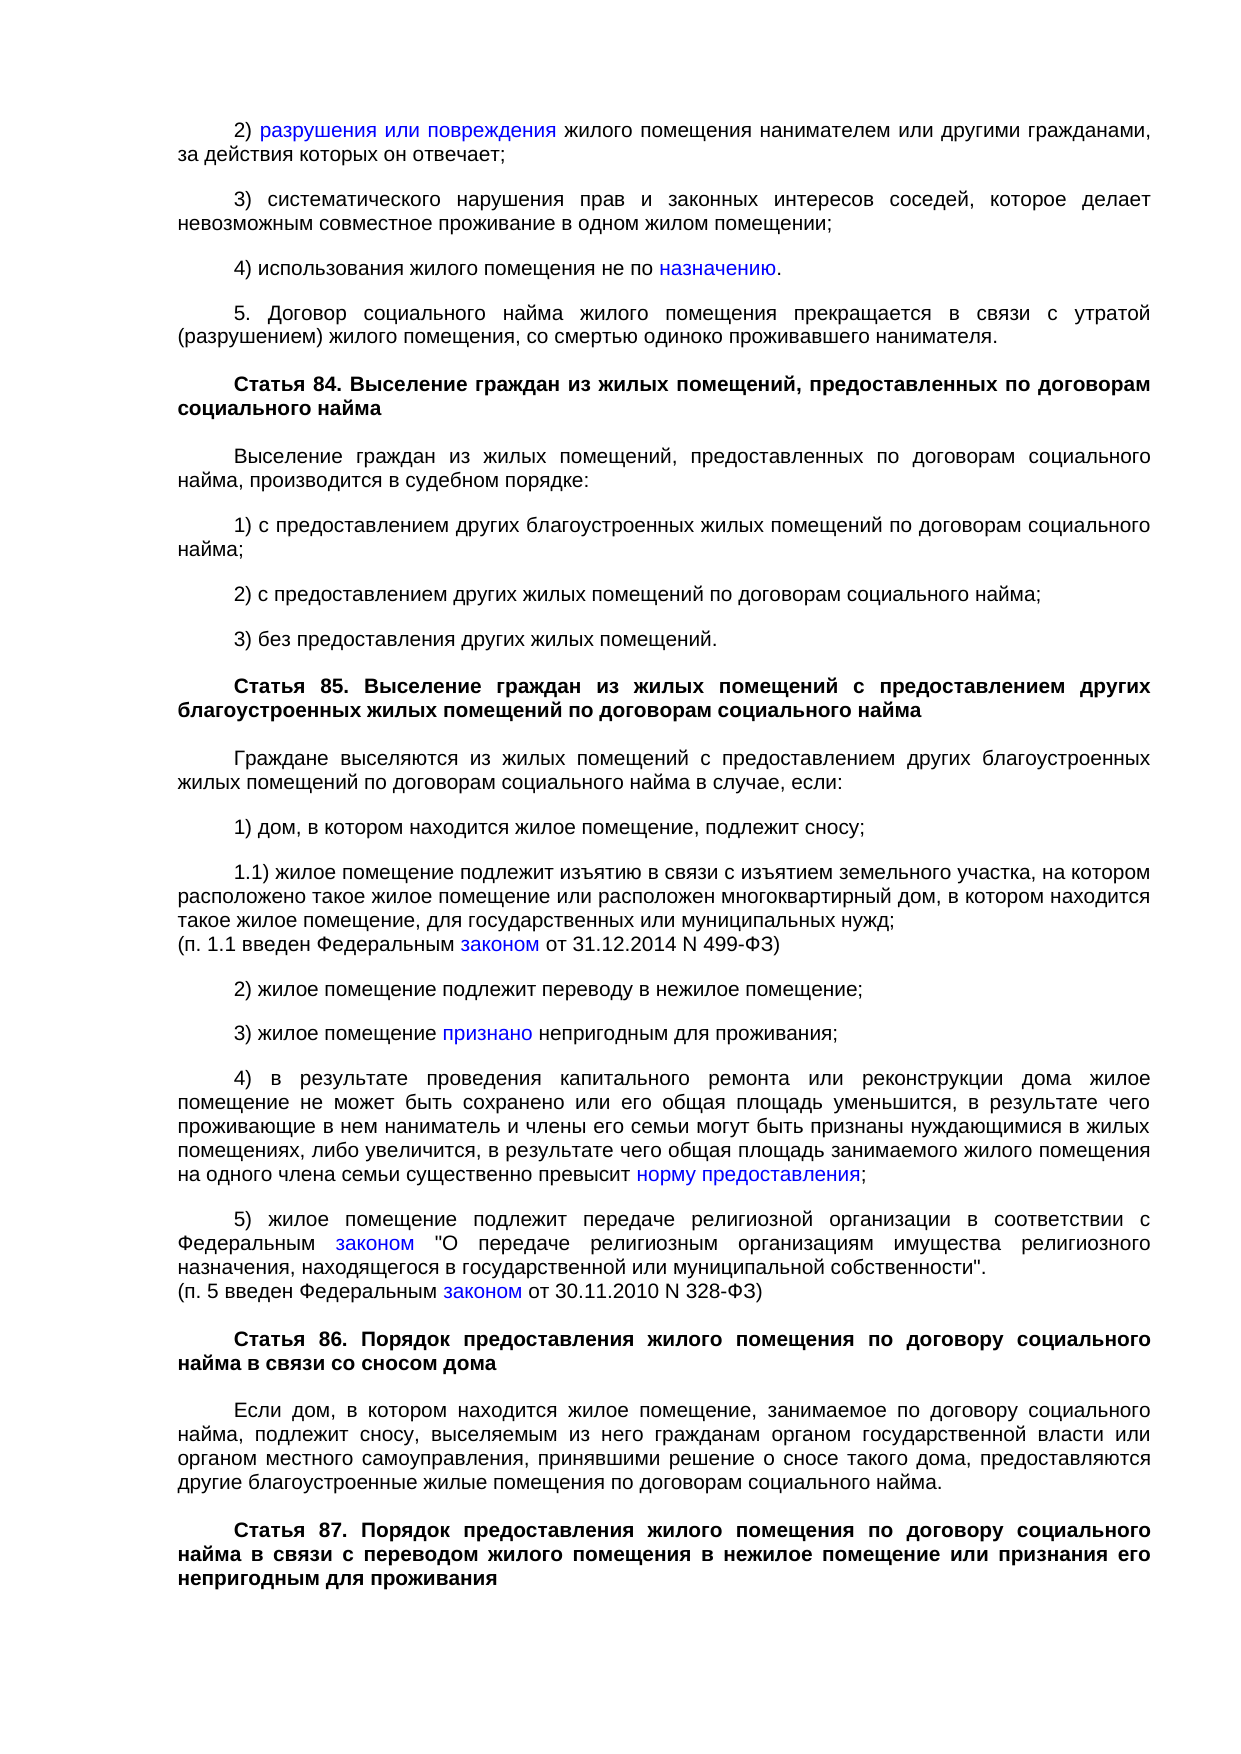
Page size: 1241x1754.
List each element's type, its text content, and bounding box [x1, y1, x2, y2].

text 2) с предоставлением других жилых помещений по договорам социального найма; [177, 582, 1152, 606]
text 3) жилое помещение признано непригодным для проживания; [177, 1021, 1152, 1045]
text Выселение граждан из жилых помещений, предоставленных по договорам социального найма, производится в судебном порядке: [177, 444, 1152, 492]
text 5) жилое помещение подлежит передаче религиозной организации в соответствии с Федеральным законом "О передаче религиозным организациям имущества религиозного назначения, находящегося в государственной или муниципальной собственности". [177, 1207, 1152, 1278]
text 4) использования жилого помещения не по назначению. [177, 256, 1152, 279]
text (п. 1.1 введен Федеральным законом от 31.12.2014 N 499-ФЗ) [177, 932, 1152, 956]
title Статья 87. Порядок предоставления жилого помещения по договору социального найма в связи с переводом жилого помещения в нежилое помещение или признания его непригодным для проживания [177, 1518, 1152, 1590]
text 2) разрушения или повреждения жилого помещения нанимателем или другими гражданами, за действия которых он отвечает; [177, 118, 1152, 166]
text 2) жилое помещение подлежит переводу в нежилое помещение; [177, 976, 1152, 1000]
text 1.1) жилое помещение подлежит изъятию в связи с изъятием земельного участка, на котором расположено такое жилое помещение или расположен многоквартирный дом, в котором находится такое жилое помещение, для государственных или муниципальных нужд; [177, 860, 1152, 932]
text 1) с предоставлением других благоустроенных жилых помещений по договорам социального найма; [177, 513, 1152, 561]
text (п. 5 введен Федеральным законом от 30.11.2010 N 328-ФЗ) [177, 1278, 1152, 1302]
text Если дом, в котором находится жилое помещение, занимаемое по договору социального найма, подлежит сносу, выселяемым из него гражданам органом государственной власти или органом местного самоуправления, принявшими решение о сносе такого дома, предоставляются другие благоустроенные жилые помещения по договорам социального найма. [177, 1398, 1152, 1494]
text 3) без предоставления других жилых помещений. [177, 626, 1152, 650]
text 3) систематического нарушения прав и законных интересов соседей, которое делает невозможным совместное проживание в одном жилом помещении; [177, 187, 1152, 235]
title Статья 86. Порядок предоставления жилого помещения по договору социального найма в связи со сносом дома [177, 1326, 1152, 1374]
text 1) дом, в котором находится жилое помещение, подлежит сносу; [177, 815, 1152, 839]
text 5. Договор социального найма жилого помещения прекращается в связи с утратой (разрушением) жилого помещения, со смертью одиноко проживавшего нанимателя. [177, 300, 1152, 348]
title Статья 84. Выселение граждан из жилых помещений, предоставленных по договорам социального найма [177, 372, 1152, 420]
title Статья 85. Выселение граждан из жилых помещений с предоставлением других благоустроенных жилых помещений по договорам социального найма [177, 674, 1152, 722]
text Граждане выселяются из жилых помещений с предоставлением других благоустроенных жилых помещений по договорам социального найма в случае, если: [177, 746, 1152, 794]
text 4) в результате проведения капитального ремонта или реконструкции дома жилое помещение не может быть сохранено или его общая площадь уменьшится, в результате чего проживающие в нем наниматель и члены его семьи могут быть признаны нуждающимися в жилых помещениях, либо увеличится, в результате чего общая площадь занимаемого жилого помещения на одного члена семьи существенно превысит норму предоставления; [177, 1066, 1152, 1186]
